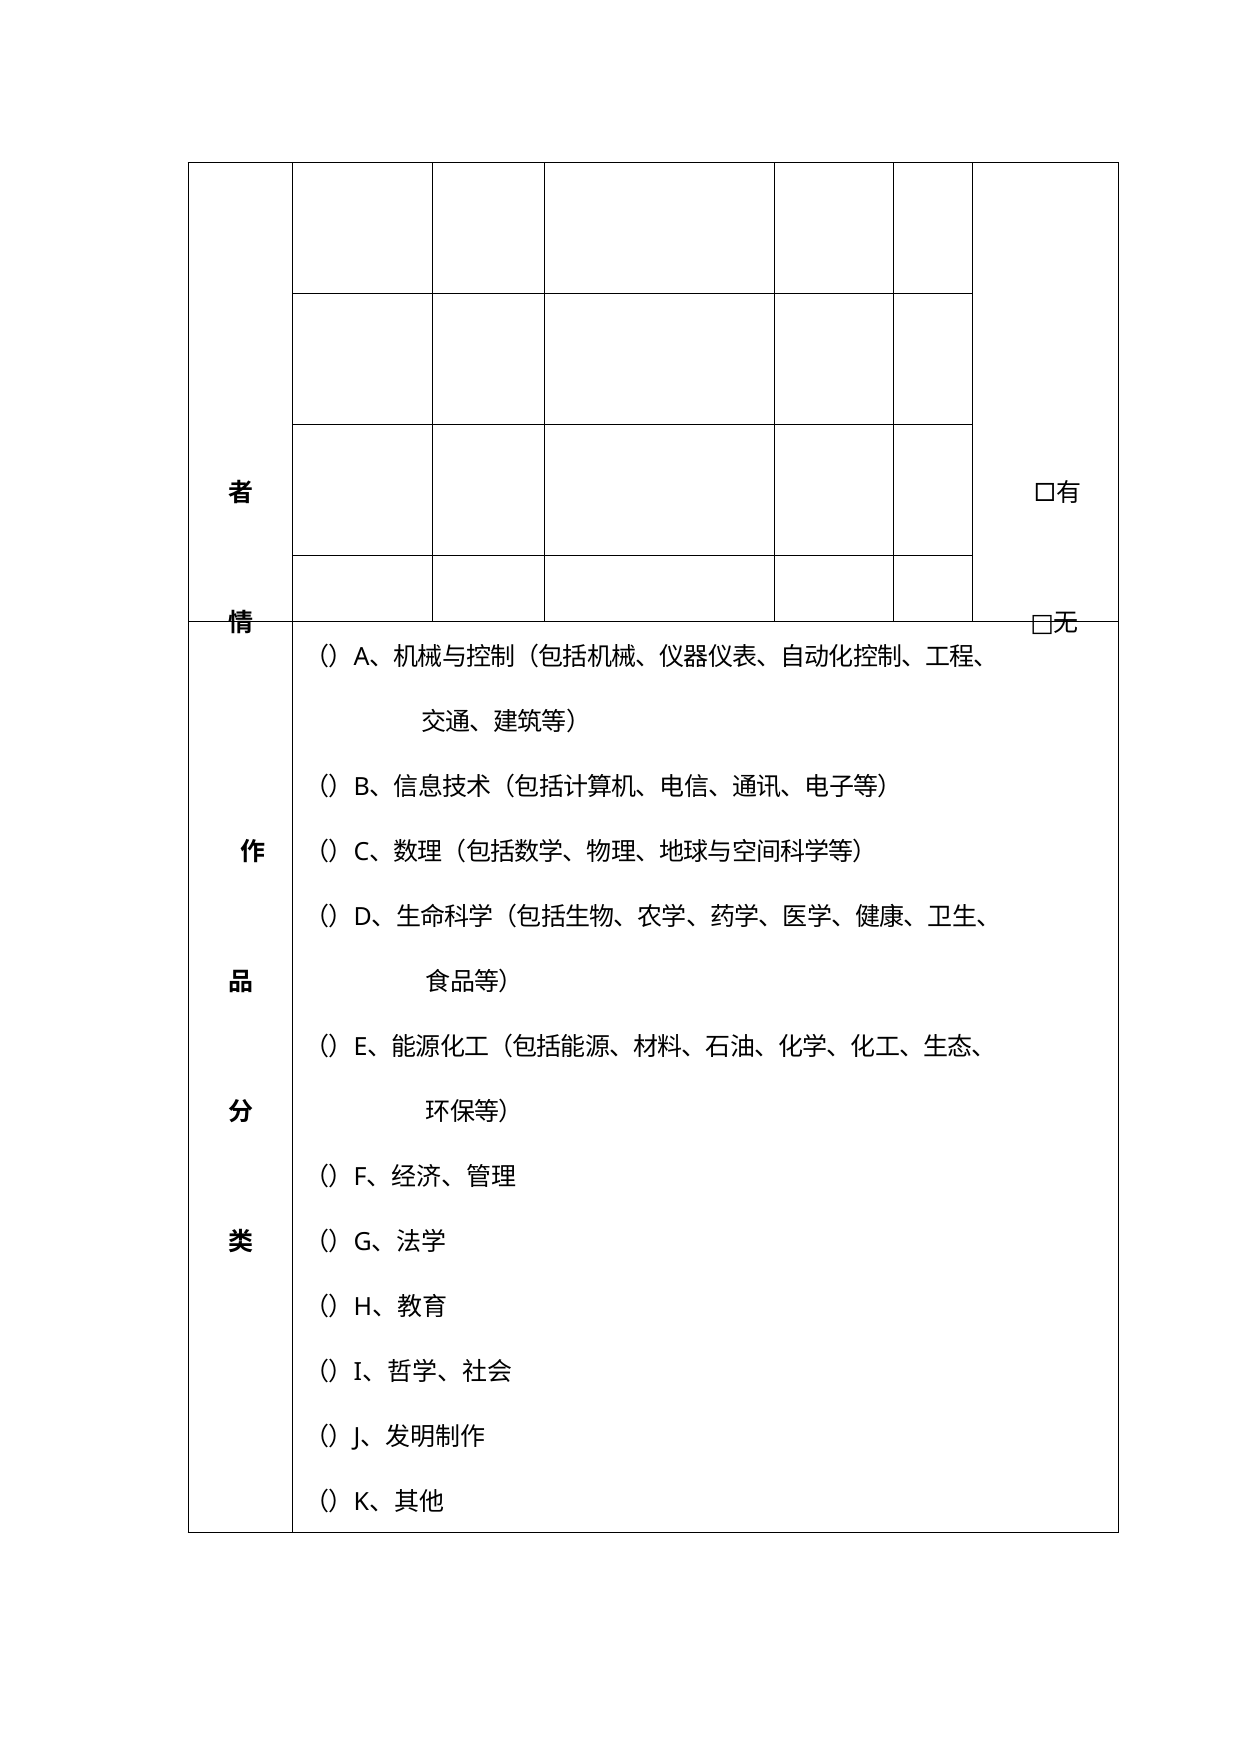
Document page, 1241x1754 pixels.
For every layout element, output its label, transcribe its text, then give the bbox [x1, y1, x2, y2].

table_cell [293, 294, 432, 424]
table_cell [433, 163, 544, 293]
table_cell [293, 556, 432, 621]
table_cell [433, 294, 544, 424]
table_cell 作 品 分 类 [189, 622, 292, 1532]
table_cell [545, 163, 774, 293]
table_cell [545, 294, 774, 424]
table_cell [894, 294, 972, 424]
table_cell [545, 425, 774, 555]
table_cell [894, 425, 972, 555]
table_cell [894, 163, 972, 293]
table_cell [433, 556, 544, 621]
table_cell [775, 556, 893, 621]
table_cell [545, 556, 774, 621]
table_cell [775, 163, 893, 293]
table_cell （）A、机械与控制（包括机械、仪器仪表、自动化控制、工程、 交通、建筑等） （）B、信息技术（包括计算机、电信、通讯、电子等） （）C、数理（包括数学、物理、地球与空间科学等） （）D、生命科学（包括生物、农学、药学、医学、健康、卫生、 食品等） （）E、能源化工（包括能源、材料、石油、化学、化工、生态、 环保等） （）F、经济、管理 （）G、法学 （）H、教育 （）I、哲学、社会 （）J、发明制作 （）K、其他 [293, 622, 1118, 1532]
table_cell [293, 163, 432, 293]
table_cell [293, 425, 432, 555]
table_cell [775, 425, 893, 555]
table_cell [433, 425, 544, 555]
table_cell [775, 294, 893, 424]
table_cell [894, 556, 972, 621]
